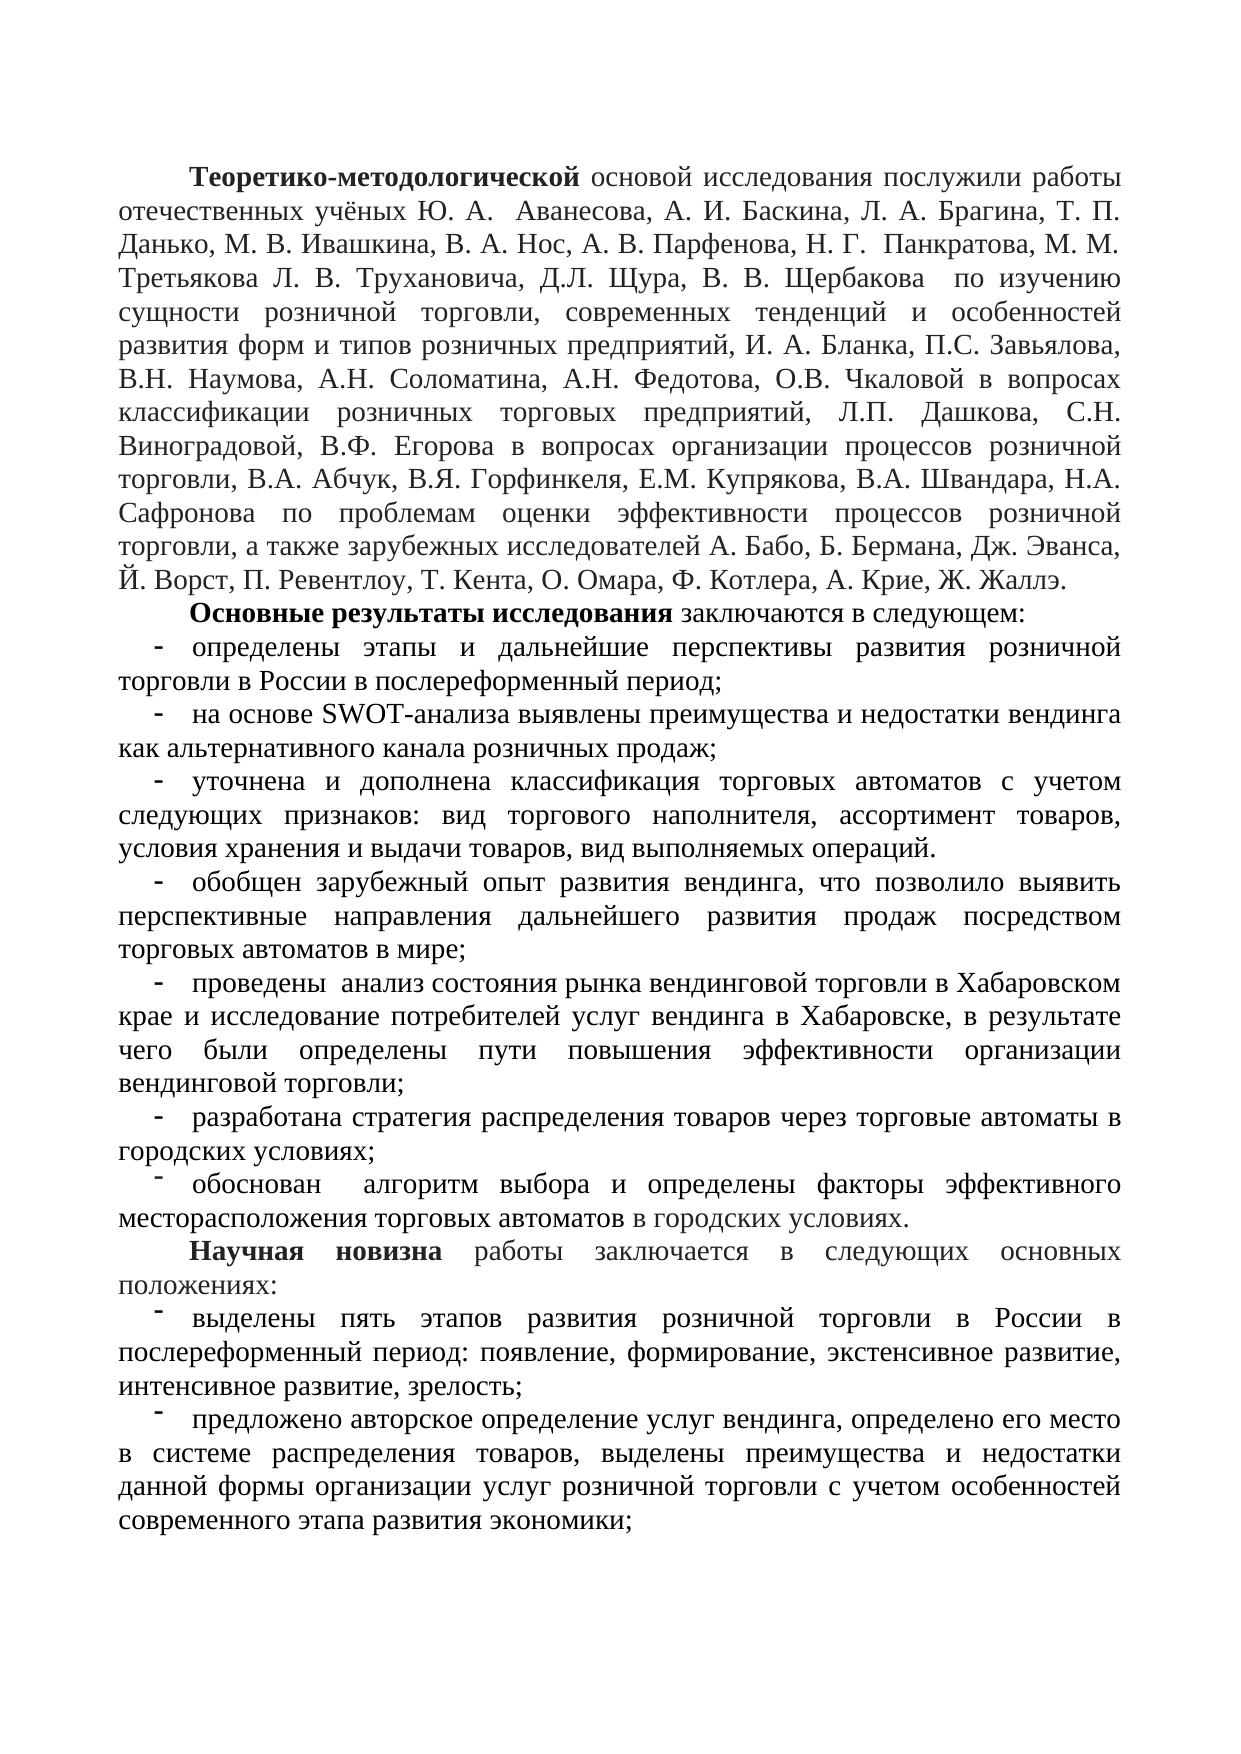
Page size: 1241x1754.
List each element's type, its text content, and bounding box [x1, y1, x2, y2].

list определены этапы и дальнейшие перспективы развития розничной торговли в России в послереформенный период; [118, 629, 1122, 696]
list обоснован алгоритм выбора и определены факторы эффективного месторасположения торговых автоматов в городских условиях. [118, 1166, 1122, 1233]
list разработана стратегия распределения товаров через торговые автоматы в городских условиях; [118, 1099, 1122, 1166]
list на основе SWOT-анализа выявлены преимущества и недостатки вендинга как альтернативного канала розничных продаж; [118, 696, 1122, 763]
list обобщен зарубежный опыт развития вендинга, что позволило выявить перспективные направления дальнейшего развития продаж посредством торговых автоматов в мире; [118, 864, 1122, 965]
list проведены анализ состояния рынка вендинговой торговли в Хабаровском крае и исследование потребителей услуг вендинга в Хабаровске, в результате чего были определены пути повышения эффективности организации вендинговой торговли; [118, 965, 1122, 1099]
list уточнена и дополнена классификация торговых автоматов с учетом следующих признаков: вид торгового наполнителя, ассортимент товаров, условия хранения и выдачи товаров, вид выполняемых операций. [118, 763, 1122, 864]
text Теоретико-методологической основой исследования послужили работы отечественных учёных Ю. А. Аванесова, А. И. Баскина, Л. А. Брагина, Т. П. Данько, М. В. Ивашкина, В. А. Нос, А. В. Парфенова, Н. Г. Панкратова, М. М. Третьякова Л. В. Трухановича, Д.Л. Щура, В. В. Щербакова по изучению сущности розничной торговли, современных тенденций и особенностей развития форм и типов розничных предприятий, И. А. Бланка, П.С. Завьялова, В.Н. Наумова, А.Н. Соломатина, А.Н. Федотова, О.В. Чкаловой в вопросах классификации розничных торговых предприятий, Л.П. Дашкова, С.Н. Виноградовой, В.Ф. Егорова в вопросах организации процессов розничной торговли, В.А. Абчук, В.Я. Горфинкеля, Е.М. Купрякова, В.А. Швандара, Н.А. Сафронова по проблемам оценки эффективности процессов розничной торговли, а также зарубежных исследователей А. Бабо, Б. Бермана, Дж. Эванса, Й. Ворст, П. Ревентлоу, Т. Кента, О. Омара, Ф. Котлера, А. Крие, Ж. Жаллэ. [118, 159, 1122, 596]
list выделены пять этапов развития розничной торговли в России в послереформенный период: появление, формирование, экстенсивное развитие, интенсивное развитие, зрелость; [118, 1301, 1122, 1401]
text Основные результаты исследования заключаются в следующем: [118, 596, 1122, 629]
list предложено авторское определение услуг вендинга, определено его место в системе распределения товаров, выделены преимущества и недостатки данной формы организации услуг розничной торговли с учетом особенностей современного этапа развития экономики; [118, 1401, 1122, 1536]
text Научная новизна работы заключается в следующих основных положениях: [118, 1233, 1122, 1301]
